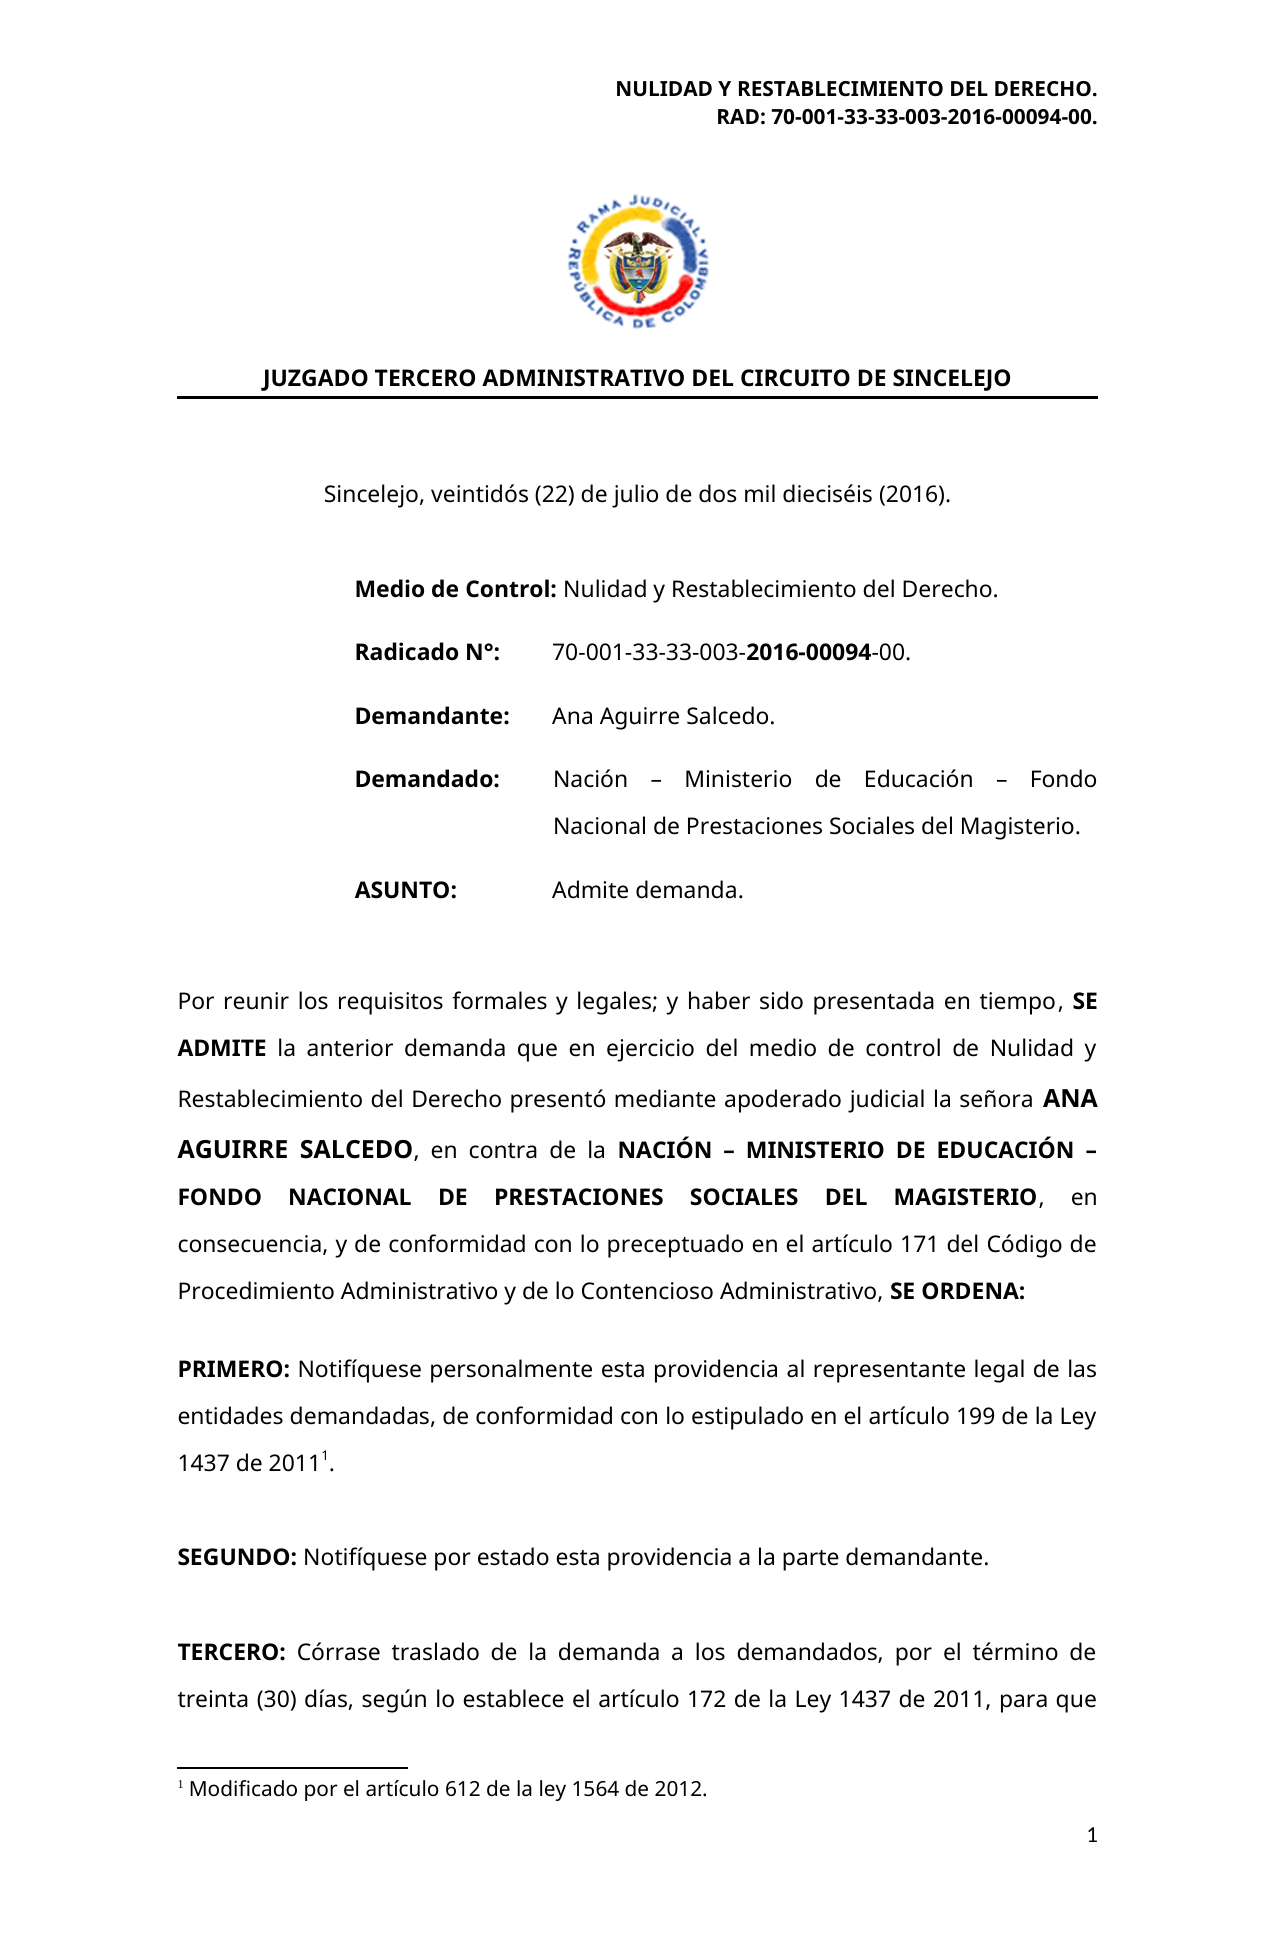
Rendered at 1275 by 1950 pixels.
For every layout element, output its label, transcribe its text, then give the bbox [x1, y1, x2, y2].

text Demandado: Nación – Ministerio de Educación – Fondo Nacional de Prestaciones Sociales del Magisterio. [354, 763, 1098, 841]
text Demandante: Ana Aguirre Salcedo. [354, 700, 1098, 731]
text JUZGADO TERCERO ADMINISTRATIVO DEL CIRCUITO DE SINCELEJO [177, 362, 1098, 396]
text Radicado N°: 70-001-33-33-003-2016-00094-00. [354, 636, 1098, 667]
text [177, 1636, 1098, 1714]
text PRIMERO: Notifíquese personalmente esta providencia al representante legal de las entidades demandadas, de conformidad con lo estipulado en el artículo 199 de la Ley 1437 de 2011. [177, 1353, 1098, 1478]
text Por reunir los requisitos formales y legales; y haber sido presentada en tiempo, SE ADMITE la anterior demanda que en ejercicio del medio de control de Nulidad y Restablecimiento del Derecho presentó mediante apoderado judicial la señora ANA AGUIRRE SALCEDO, en contra de la NACIÓN – MINISTERIO DE EDUCACIÓN – FONDO NACIONAL DE PRESTACIONES SOCIALES DEL MAGISTERIO, en consecuencia, y de conformidad con lo preceptuado en el artículo 171 del Código de Procedimiento Administrativo y de lo Contencioso Administrativo, SE ORDENA: [177, 985, 1098, 1306]
text ASUNTO: Admite demanda. [251, 874, 1098, 905]
text Sincelejo, veintidós (22) de julio de dos mil dieciséis (2016). [177, 478, 1098, 509]
picture [560, 186, 715, 332]
text SEGUNDO: Notifíquese por estado esta providencia a la parte demandante. [177, 1541, 1098, 1573]
text Medio de Control: Nulidad y Restablecimiento del Derecho. [354, 573, 1098, 604]
